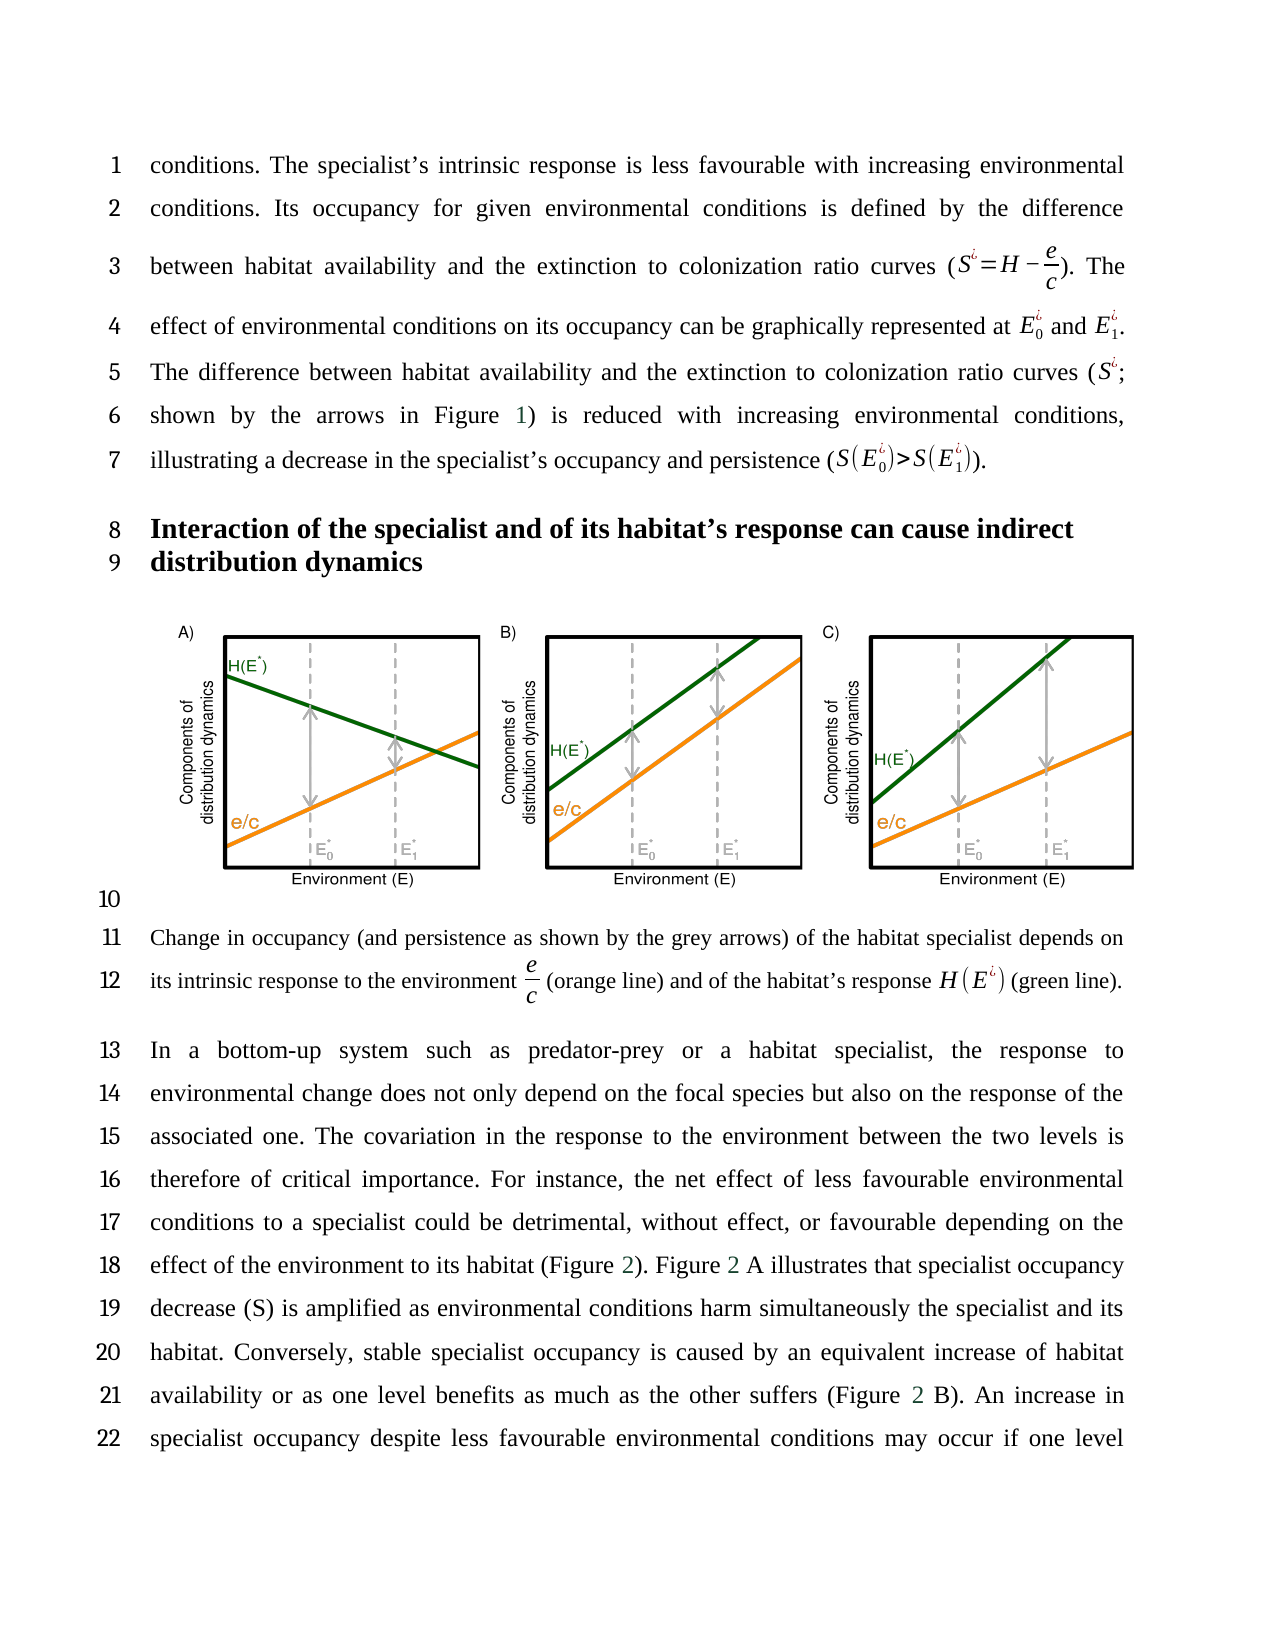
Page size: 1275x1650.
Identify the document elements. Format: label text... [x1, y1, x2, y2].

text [150, 1035, 1125, 1452]
picture [168, 615, 1144, 908]
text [150, 150, 1125, 476]
subtitle Interaction of the specialist and of its habitat’s response can cause indirect distribution dynamics [150, 511, 1125, 578]
text Change in occupancy (and persistence as shown by the grey arrows) of the habitat specialist depends on its intrinsic response to the environment (orange line) and of the habitat’s response (green line). [150, 924, 1125, 1010]
